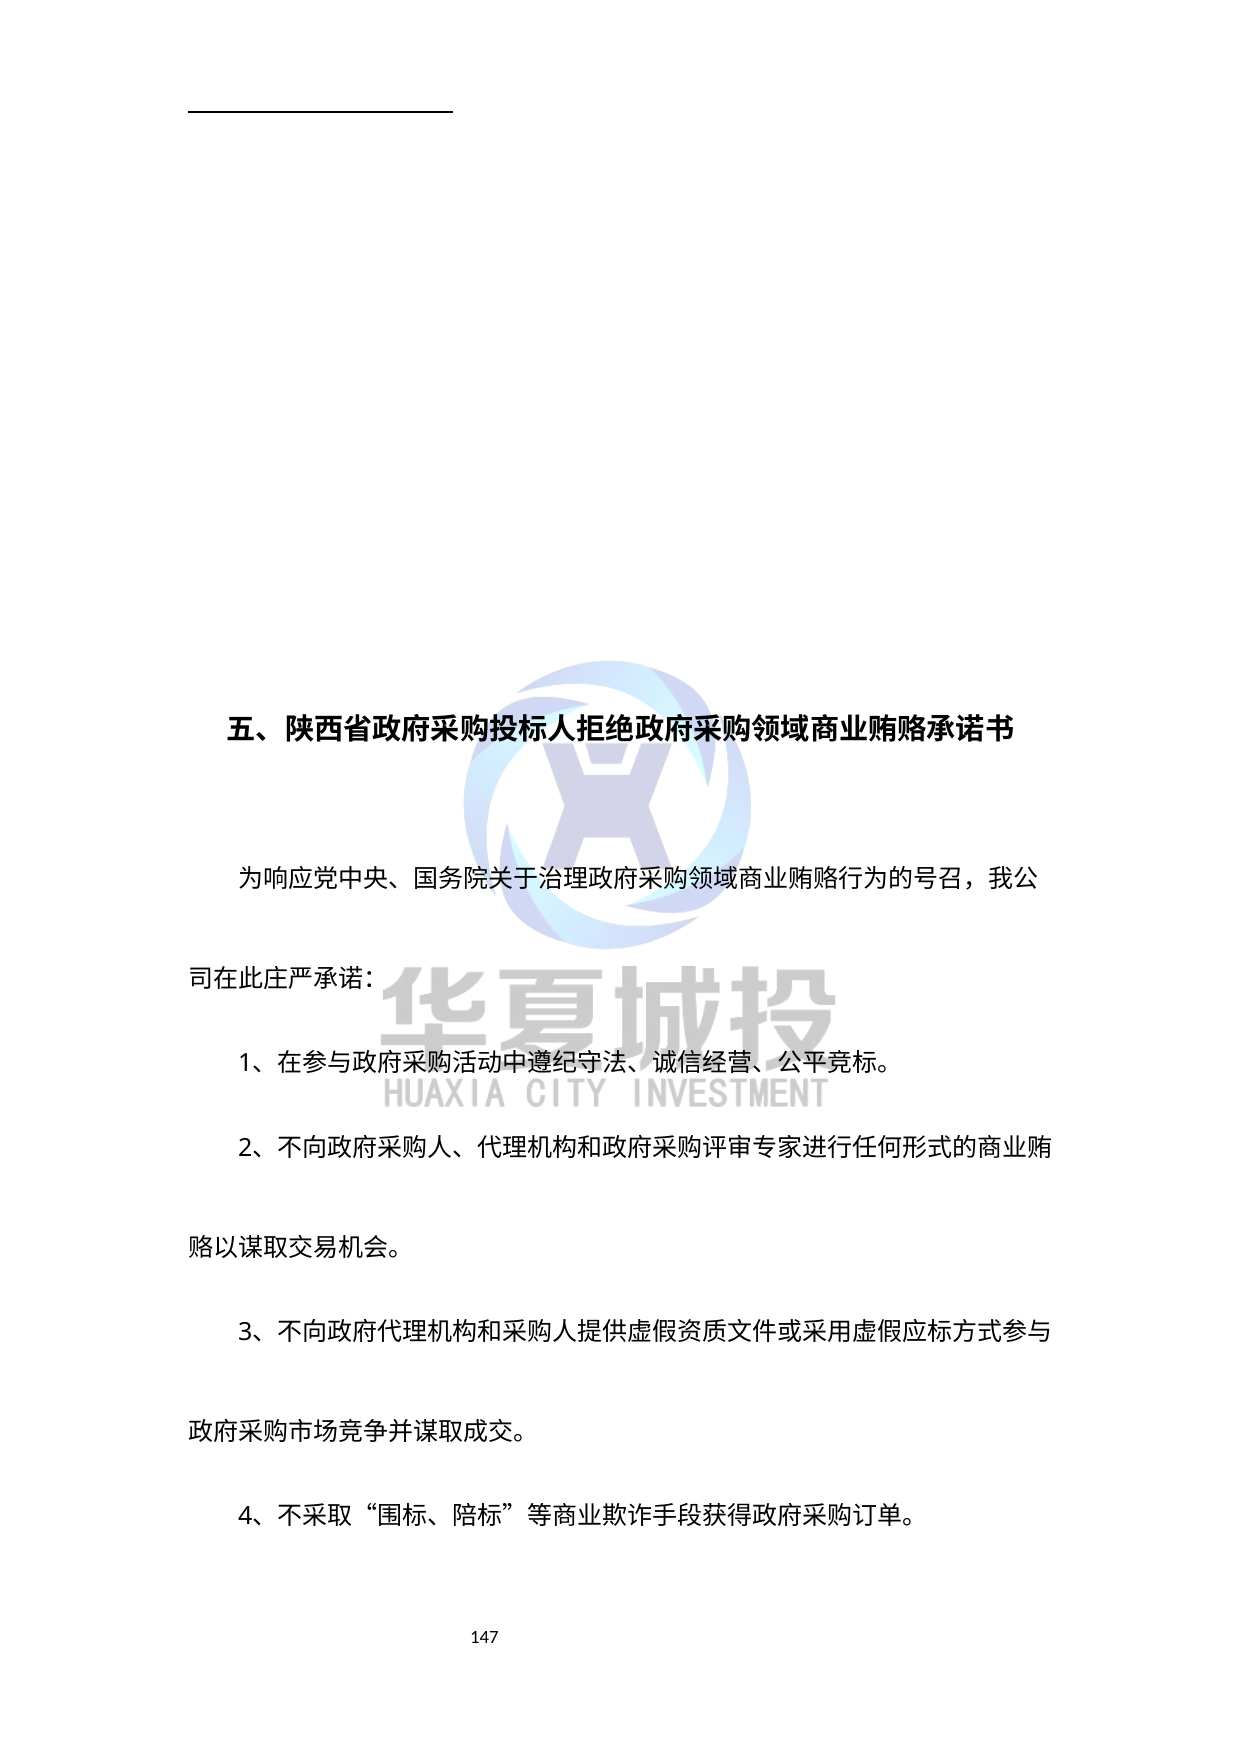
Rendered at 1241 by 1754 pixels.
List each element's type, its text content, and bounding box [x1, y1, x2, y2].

text 1、在参与政府采购活动中遵纪守法、诚信经营、公平竞标。 [188, 1028, 1052, 1094]
text 4、不采取“围标、陪标”等商业欺诈手段获得政府采购订单。 [188, 1481, 1052, 1547]
text 为响应党中央、国务院关于治理政府采购领域商业贿赂行为的号召，我公司在此庄严承诺： [188, 843, 1052, 1009]
text 五、陕西省政府采购投标人拒绝政府采购领域商业贿赂承诺书 [188, 693, 1052, 760]
text 3、不向政府代理机构和采购人提供虚假资质文件或采用虚假应标方式参与政府采购市场竞争并谋取成交。 [188, 1296, 1052, 1463]
text 2、不向政府采购人、代理机构和政府采购评审专家进行任何形式的商业贿赂以谋取交易机会。 [188, 1112, 1052, 1278]
